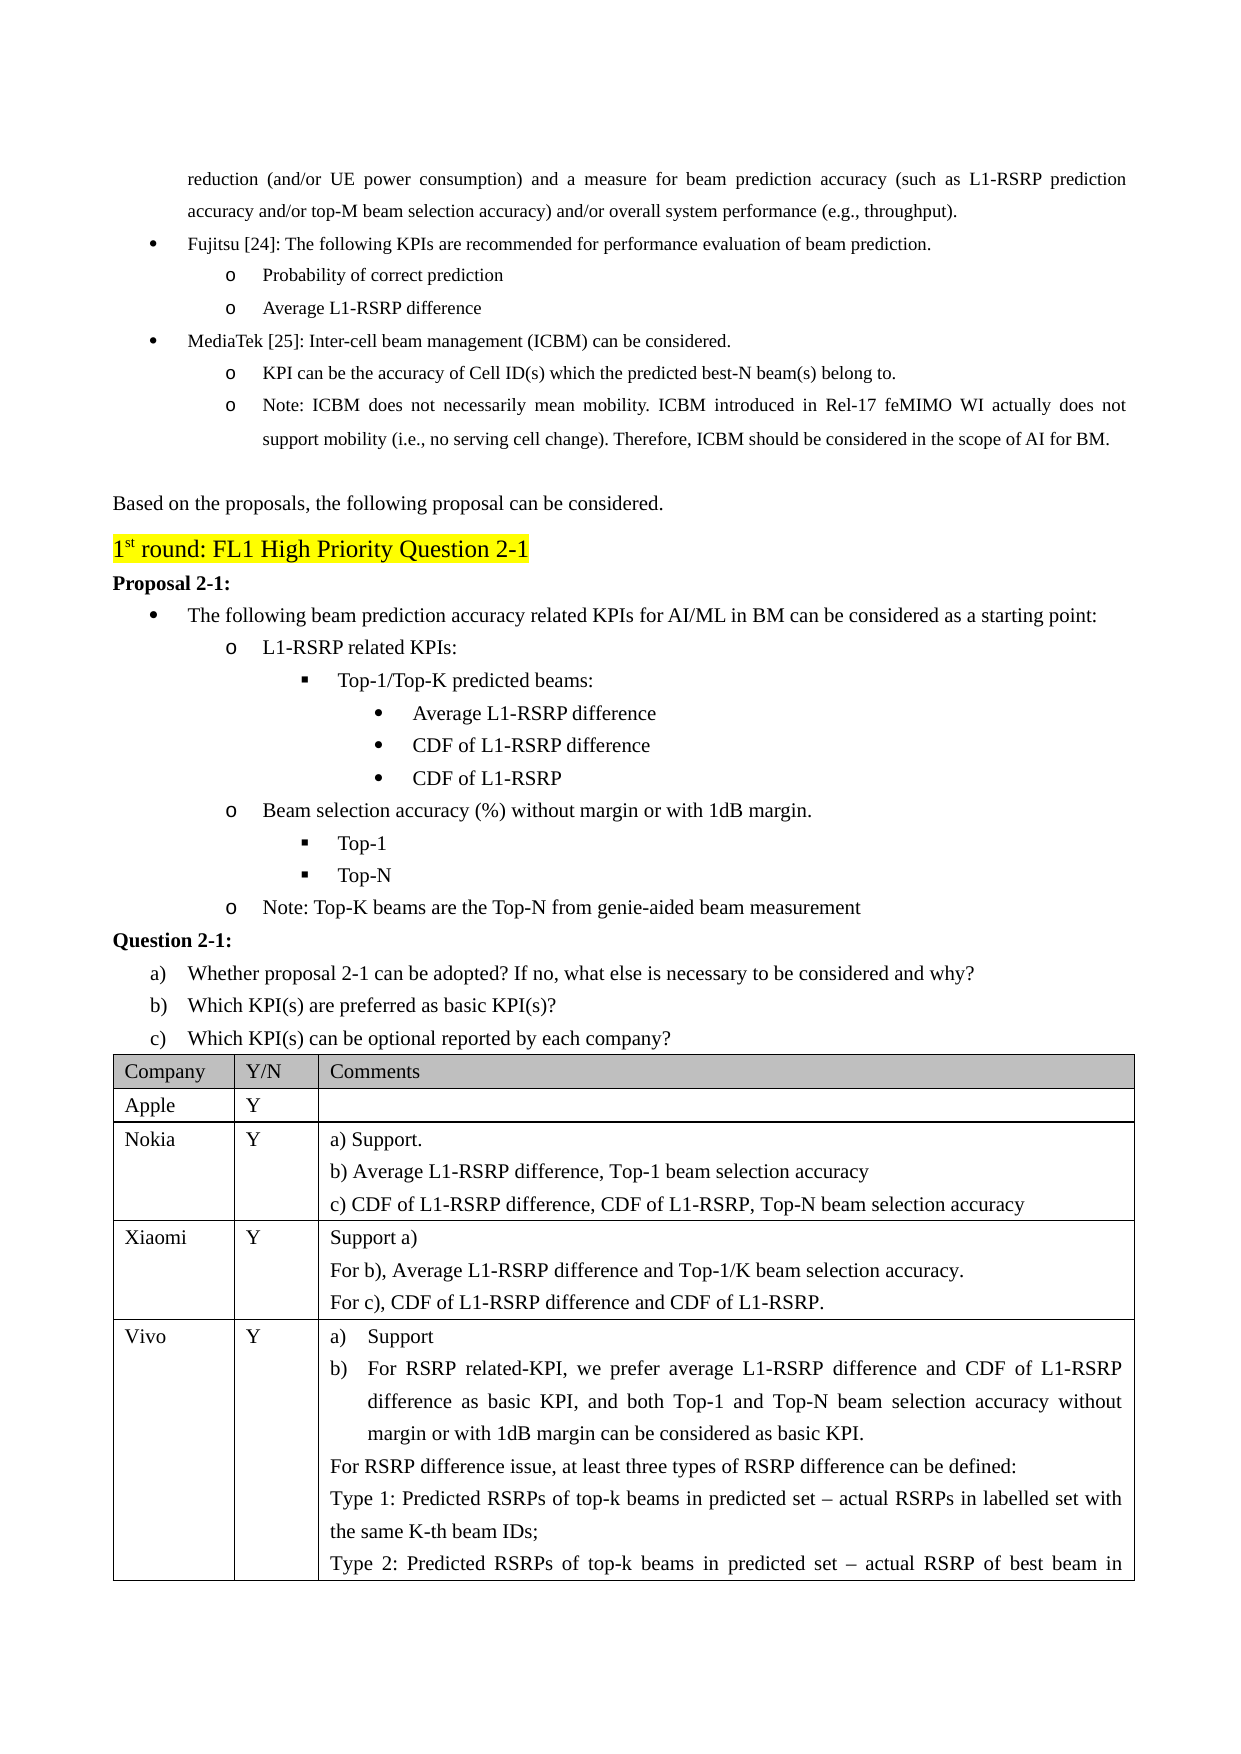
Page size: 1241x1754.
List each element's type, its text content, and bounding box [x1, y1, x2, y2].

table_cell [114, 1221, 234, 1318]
list CDF of L1-RSRP [375, 762, 1128, 794]
list Probability of correct prediction [225, 259, 1128, 292]
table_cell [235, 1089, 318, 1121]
text Proposal 2-1: [112, 567, 1128, 599]
list Top-N [300, 859, 1128, 892]
list Note: ICBM does not necessarily mean mobility. ICBM introduced in Rel-17 feMIMO WI actually does not support mobility (i.e., no serving cell change). Therefore, ICBM should be considered in the scope of AI for BM. [225, 389, 1128, 454]
list Average L1-RSRP difference [375, 697, 1128, 729]
text Question 2-1: [112, 924, 1128, 957]
list Note: Top-K beams are the Top-N from genie-aided beam measurement [225, 892, 1128, 924]
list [150, 162, 1128, 227]
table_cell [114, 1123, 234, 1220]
list The following beam prediction accuracy related KPIs for AI/ML in BM can be considered as a starting point: [150, 599, 1128, 632]
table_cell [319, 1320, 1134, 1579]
list Beam selection accuracy (%) without margin or with 1dB margin. [225, 794, 1128, 827]
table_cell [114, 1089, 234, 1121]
list Fujitsu [24]: The following KPIs are recommended for performance evaluation of beam prediction. [150, 227, 1128, 259]
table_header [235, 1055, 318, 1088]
subtitle 1st round: FL1 High Priority Question 2-1 [112, 532, 1128, 564]
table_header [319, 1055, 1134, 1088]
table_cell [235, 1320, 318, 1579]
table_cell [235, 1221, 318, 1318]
list L1-RSRP related KPIs: [225, 632, 1128, 664]
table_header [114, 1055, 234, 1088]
list Whether proposal 2-1 can be adopted? If no, what else is necessary to be considered and why? [150, 957, 1128, 989]
list CDF of L1-RSRP difference [375, 729, 1128, 762]
list Which KPI(s) can be optional reported by each company? [150, 1022, 1128, 1054]
text Based on the proposals, the following proposal can be considered. [112, 487, 1128, 519]
list KPI can be the accuracy of Cell ID(s) which the predicted best-N beam(s) belong to. [225, 357, 1128, 389]
list Top-1 [300, 827, 1128, 859]
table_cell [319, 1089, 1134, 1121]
list Average L1-RSRP difference [225, 292, 1128, 324]
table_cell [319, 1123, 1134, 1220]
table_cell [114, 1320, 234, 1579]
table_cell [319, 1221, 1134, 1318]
list Top-1/Top-K predicted beams: [300, 664, 1128, 697]
list Which KPI(s) are preferred as basic KPI(s)? [150, 989, 1128, 1022]
list MediaTek [25]: Inter-cell beam management (ICBM) can be considered. [150, 324, 1128, 357]
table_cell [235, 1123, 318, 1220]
